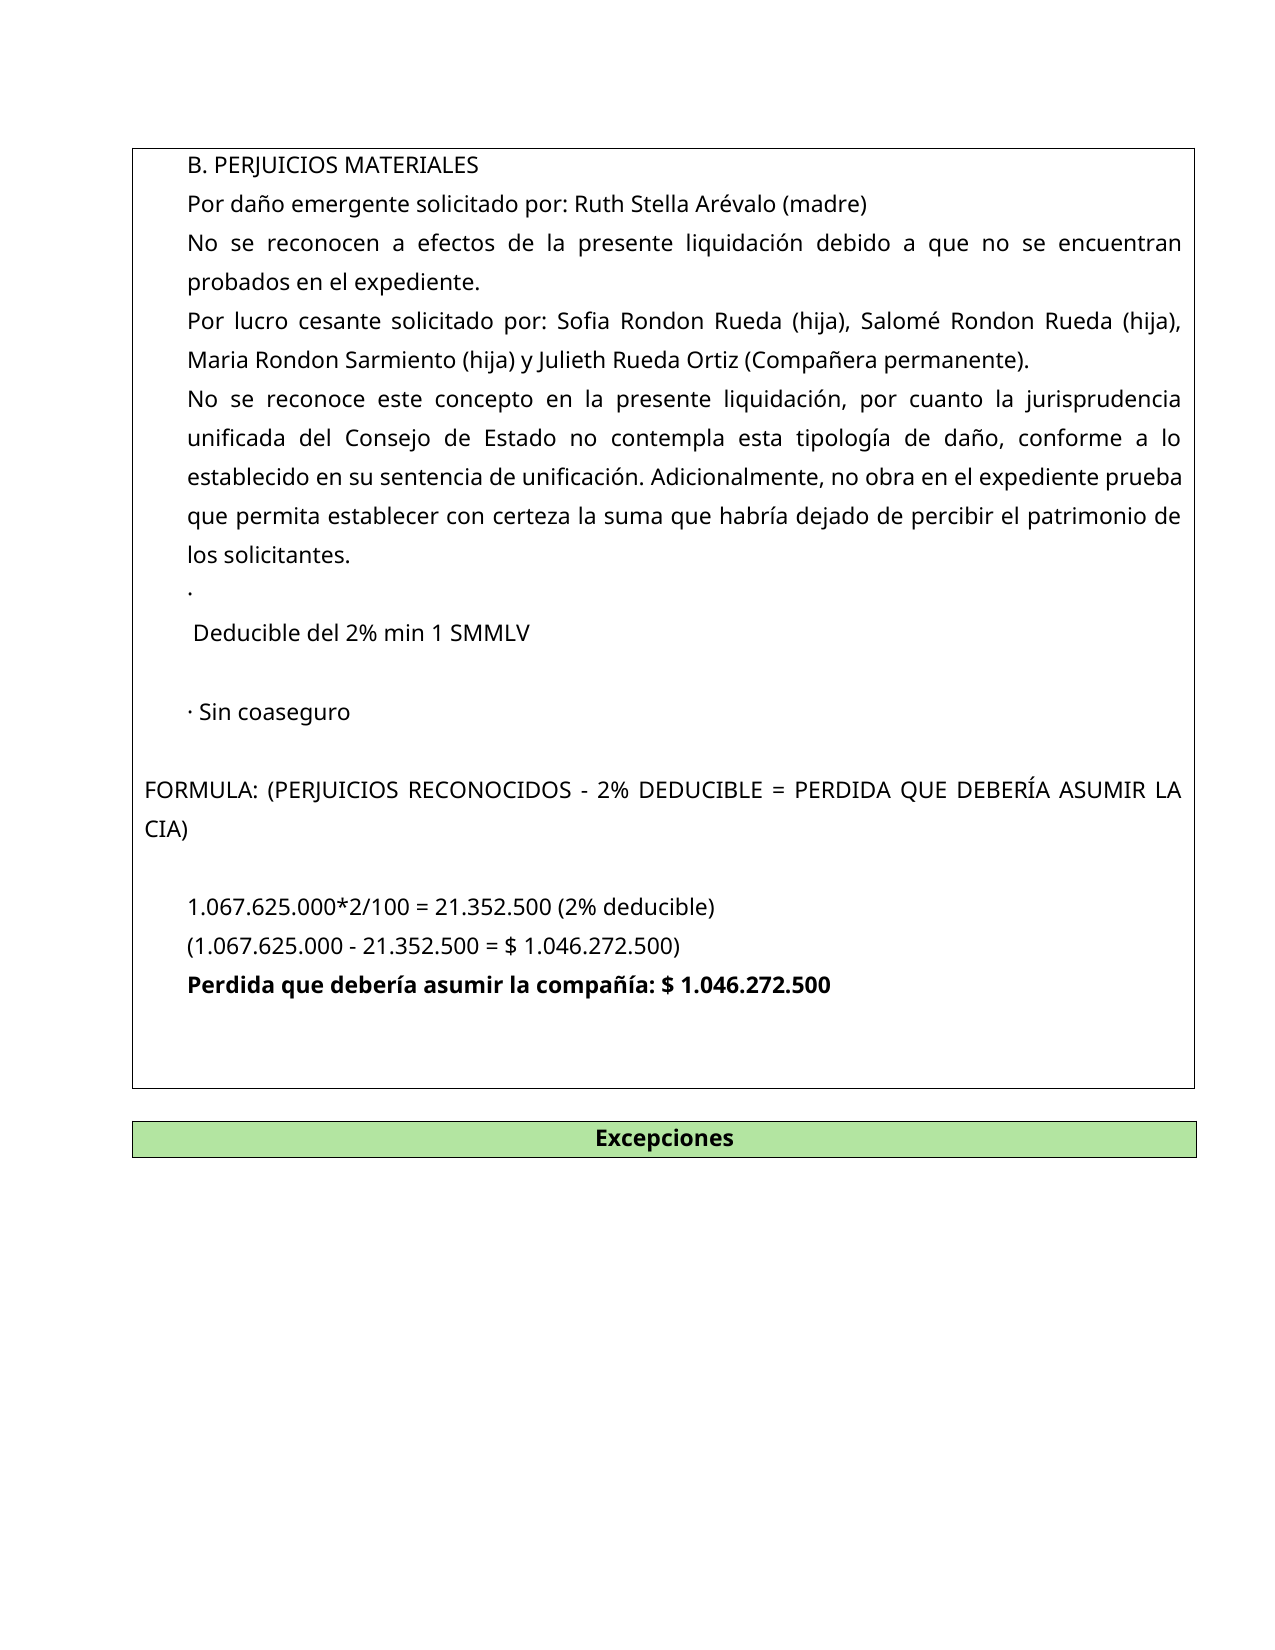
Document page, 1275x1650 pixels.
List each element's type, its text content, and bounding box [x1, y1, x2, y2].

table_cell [133, 149, 1194, 1088]
table_header Excepciones [133, 1122, 1196, 1157]
